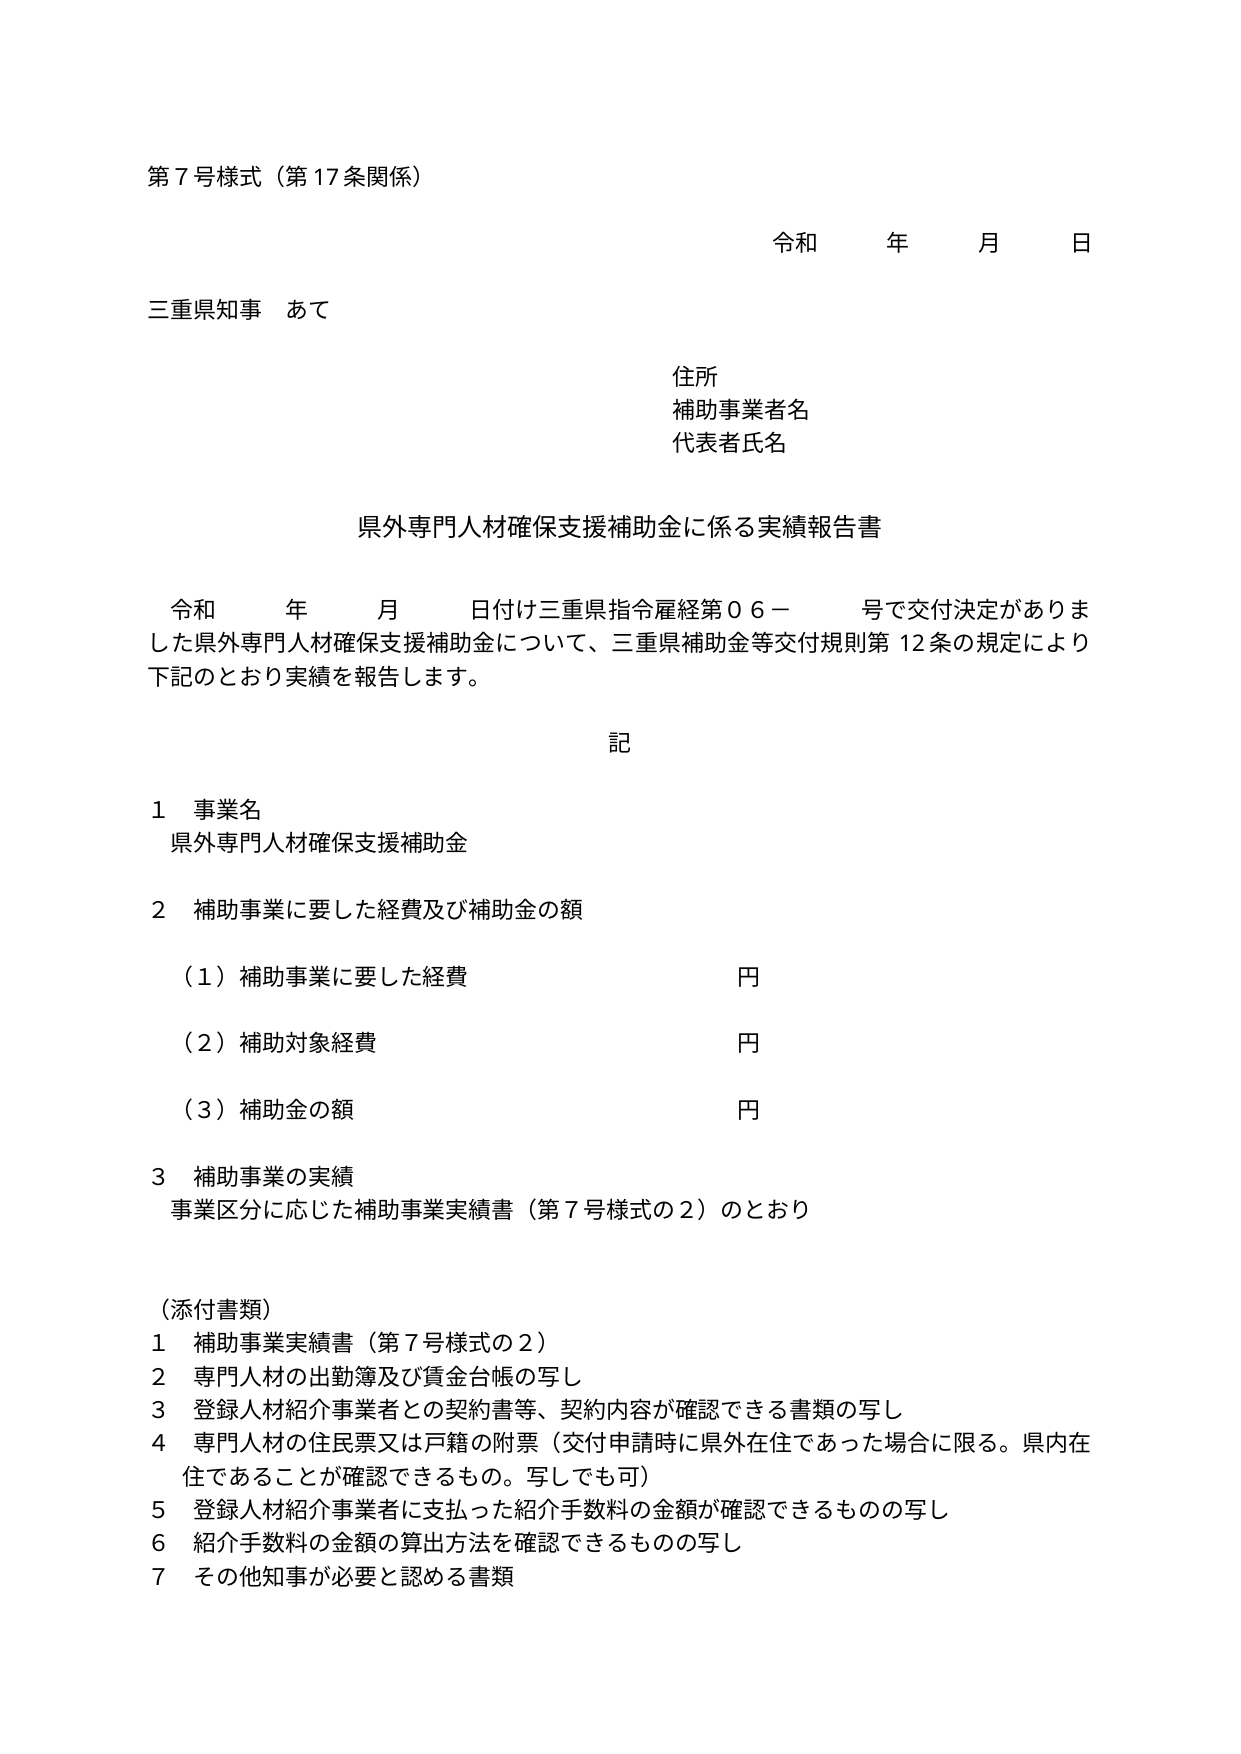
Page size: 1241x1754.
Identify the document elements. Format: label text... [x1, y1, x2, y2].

text 補助事業者名 [673, 392, 1092, 425]
text 県外専門人材確保支援補助金 [148, 825, 1092, 858]
text 令和 年 月 日付け三重県指令雇経第０６－ 号で交付決定がありました県外専門人材確保支援補助金について、三重県補助金等交付規則第12条の規定により下記のとおり実績を報告します。 [148, 592, 1092, 725]
text ２ 補助事業に要した経費及び補助金の額 [148, 892, 1092, 925]
text １ 補助事業実績書（第７号様式の２） [148, 1325, 1092, 1358]
text 住所 [673, 358, 1092, 392]
text （添付書類） [148, 1292, 1092, 1325]
text （２）補助対象経費 円 [148, 1025, 1092, 1058]
text 三重県知事 あて [148, 292, 1092, 325]
text ５ 登録人材紹介事業者に支払った紹介手数料の金額が確認できるものの写し [148, 1492, 1092, 1525]
text ３ 登録人材紹介事業者との契約書等、契約内容が確認できる書類の写し [148, 1392, 1092, 1425]
text 記 [148, 725, 1092, 758]
text ４ 専門人材の住民票又は戸籍の附票（交付申請時に県外在住であった場合に限る。県内在住であることが確認できるもの。写しでも可） [148, 1425, 1092, 1492]
text ７ その他知事が必要と認める書類 [148, 1558, 1092, 1592]
text 代表者氏名 [673, 425, 1092, 458]
text 第７号様式（第17条関係） [148, 158, 1092, 192]
text 県外専門人材確保支援補助金に係る実績報告書 [148, 492, 1092, 558]
text ３ 補助事業の実績 [148, 1158, 1092, 1192]
text ２ 専門人材の出勤簿及び賃金台帳の写し [148, 1358, 1092, 1392]
text ６ 紹介手数料の金額の算出方法を確認できるものの写し [148, 1525, 1092, 1558]
text （３）補助金の額 円 [148, 1092, 1092, 1125]
text １ 事業名 [148, 792, 1092, 825]
text 事業区分に応じた補助事業実績書（第７号様式の２）のとおり [148, 1192, 1092, 1225]
text 令和 年 月 日 [148, 225, 1092, 258]
text （１）補助事業に要した経費 円 [148, 958, 1092, 992]
